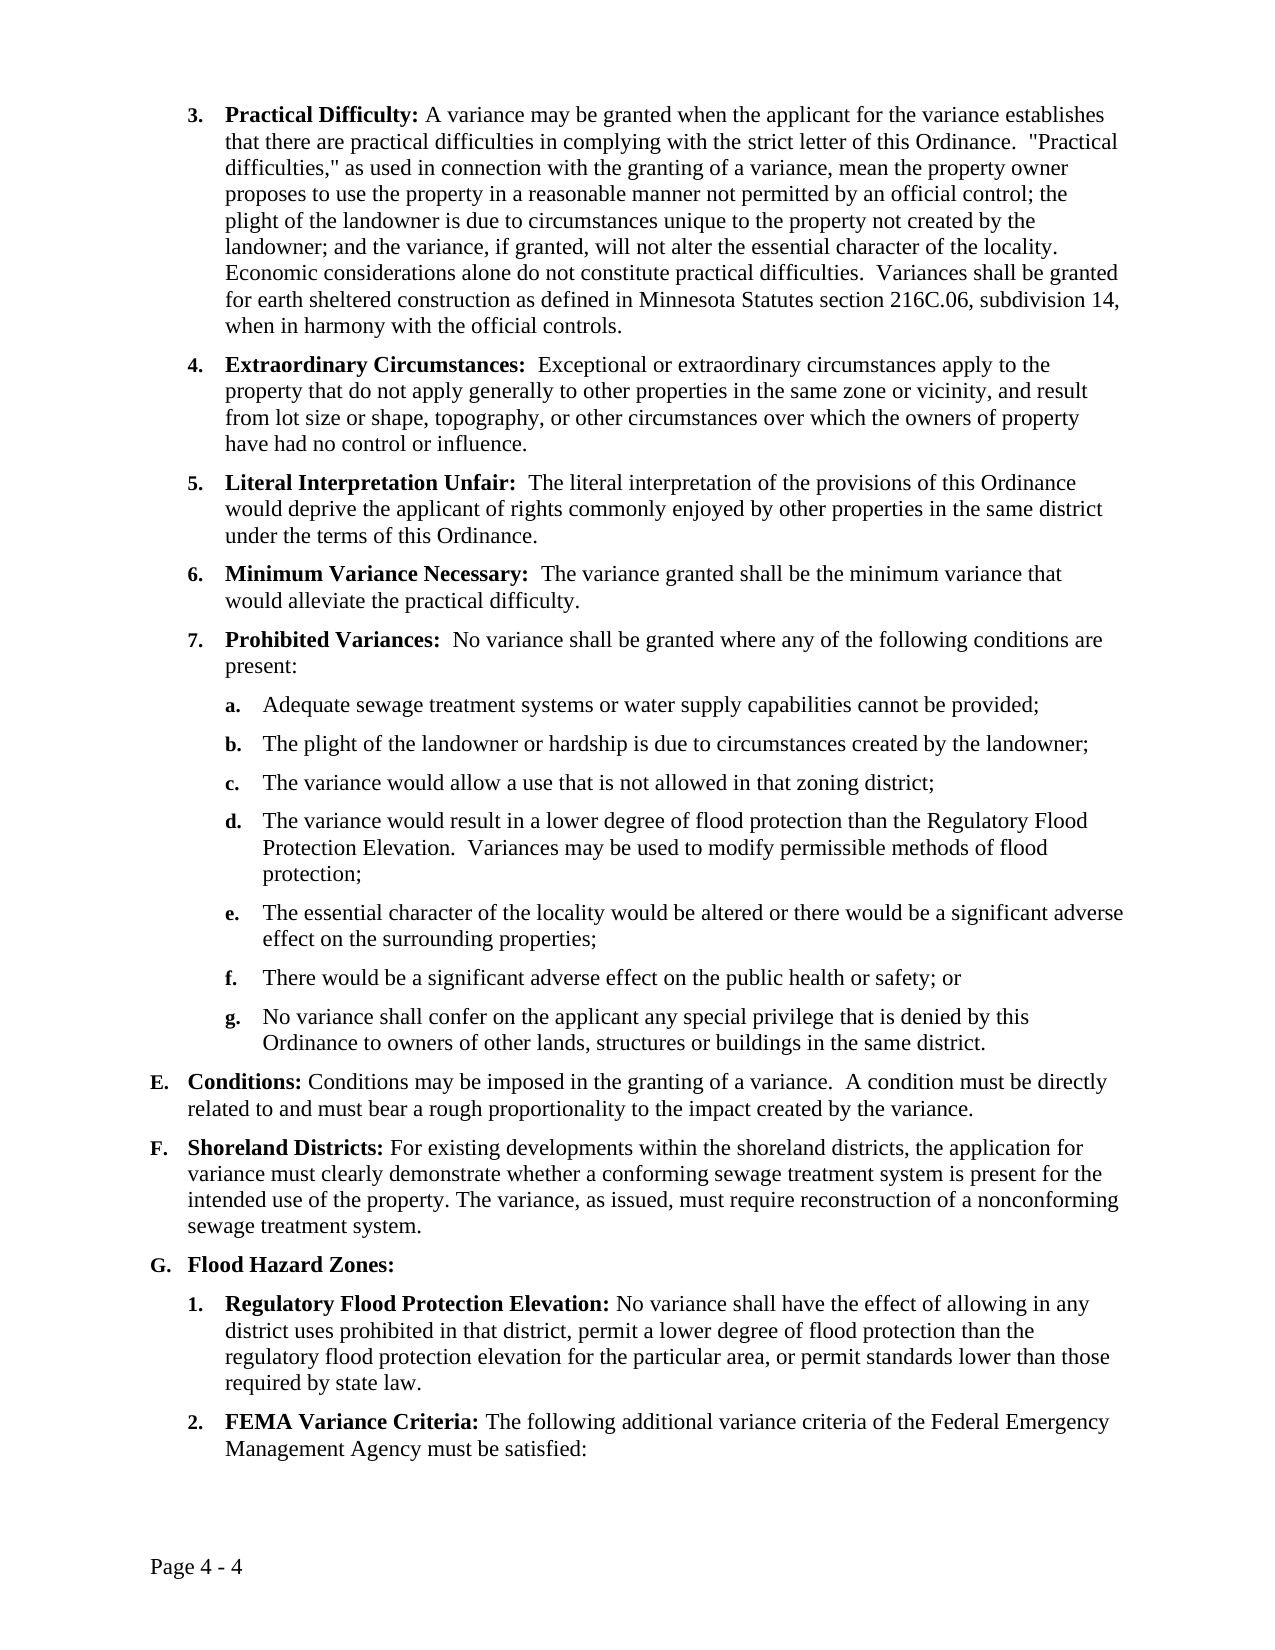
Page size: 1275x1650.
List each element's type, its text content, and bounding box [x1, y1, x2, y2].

list Flood Hazard Zones: [150, 1251, 1125, 1278]
list Regulatory Flood Protection Elevation: No variance shall have the effect of allowing in any district uses prohibited in that district, permit a lower degree of flood protection than the regulatory flood protection elevation for the particular area, or permit standards lower than those required by state law. [187, 1290, 1125, 1396]
list The essential character of the locality would be altered or there would be a significant adverse effect on the surrounding properties; [225, 899, 1125, 952]
list Literal Interpretation Unfair: The literal interpretation of the provisions of this Ordinance would deprive the applicant of rights commonly enjoyed by other properties in the same district under the terms of this Ordinance. [187, 469, 1125, 548]
list Extraordinary Circumstances: Exceptional or extraordinary circumstances apply to the property that do not apply generally to other properties in the same zone or vicinity, and result from lot size or shape, topography, or other circumstances over which the owners of property have had no control or influence. [187, 351, 1125, 456]
list No variance shall confer on the applicant any special privilege that is denied by this Ordinance to owners of other lands, structures or buildings in the same district. [225, 1003, 1125, 1056]
list Conditions: Conditions may be imposed in the granting of a variance. A condition must be directly related to and must bear a rough proportionality to the impact created by the variance. [150, 1068, 1125, 1121]
list The variance would result in a lower degree of flood protection than the Regulatory Flood Protection Elevation. Variances may be used to modify permissible methods of flood protection; [225, 807, 1125, 887]
list Adequate sewage treatment systems or water supply capabilities cannot be provided; [225, 691, 1125, 717]
list Shoreland Districts: For existing developments within the shoreland districts, the application for variance must clearly demonstrate whether a conforming sewage treatment system is present for the intended use of the property. The variance, as issued, must require reconstruction of a nonconforming sewage treatment system. [150, 1133, 1125, 1239]
list The variance would allow a use that is not allowed in that zoning district; [225, 769, 1125, 795]
list The plight of the landowner or hardship is due to circumstances created by the landowner; [225, 730, 1125, 756]
list Practical Difficulty: A variance may be granted when the applicant for the variance establishes that there are practical difficulties in complying with the strict letter of this Ordinance. "Practical difficulties," as used in connection with the granting of a variance, mean the property owner proposes to use the property in a reasonable manner not permitted by an official control; the plight of the landowner is due to circumstances unique to the property not created by the landowner; and the variance, if granted, will not alter the essential character of the locality. Economic considerations alone do not constitute practical difficulties. Variances shall be granted for earth sheltered construction as defined in Minnesota Statutes section 216C.06, subdivision 14, when in harmony with the official controls. [187, 101, 1125, 338]
list FEMA Variance Criteria: The following additional variance criteria of the Federal Emergency Management Agency must be satisfied: [187, 1408, 1125, 1461]
list Prohibited Variances: No variance shall be granted where any of the following conditions are present: [187, 626, 1125, 678]
list Minimum Variance Necessary: The variance granted shall be the minimum variance that would alleviate the practical difficulty. [187, 561, 1125, 613]
list There would be a significant adverse effect on the public health or safety; or [225, 964, 1125, 991]
